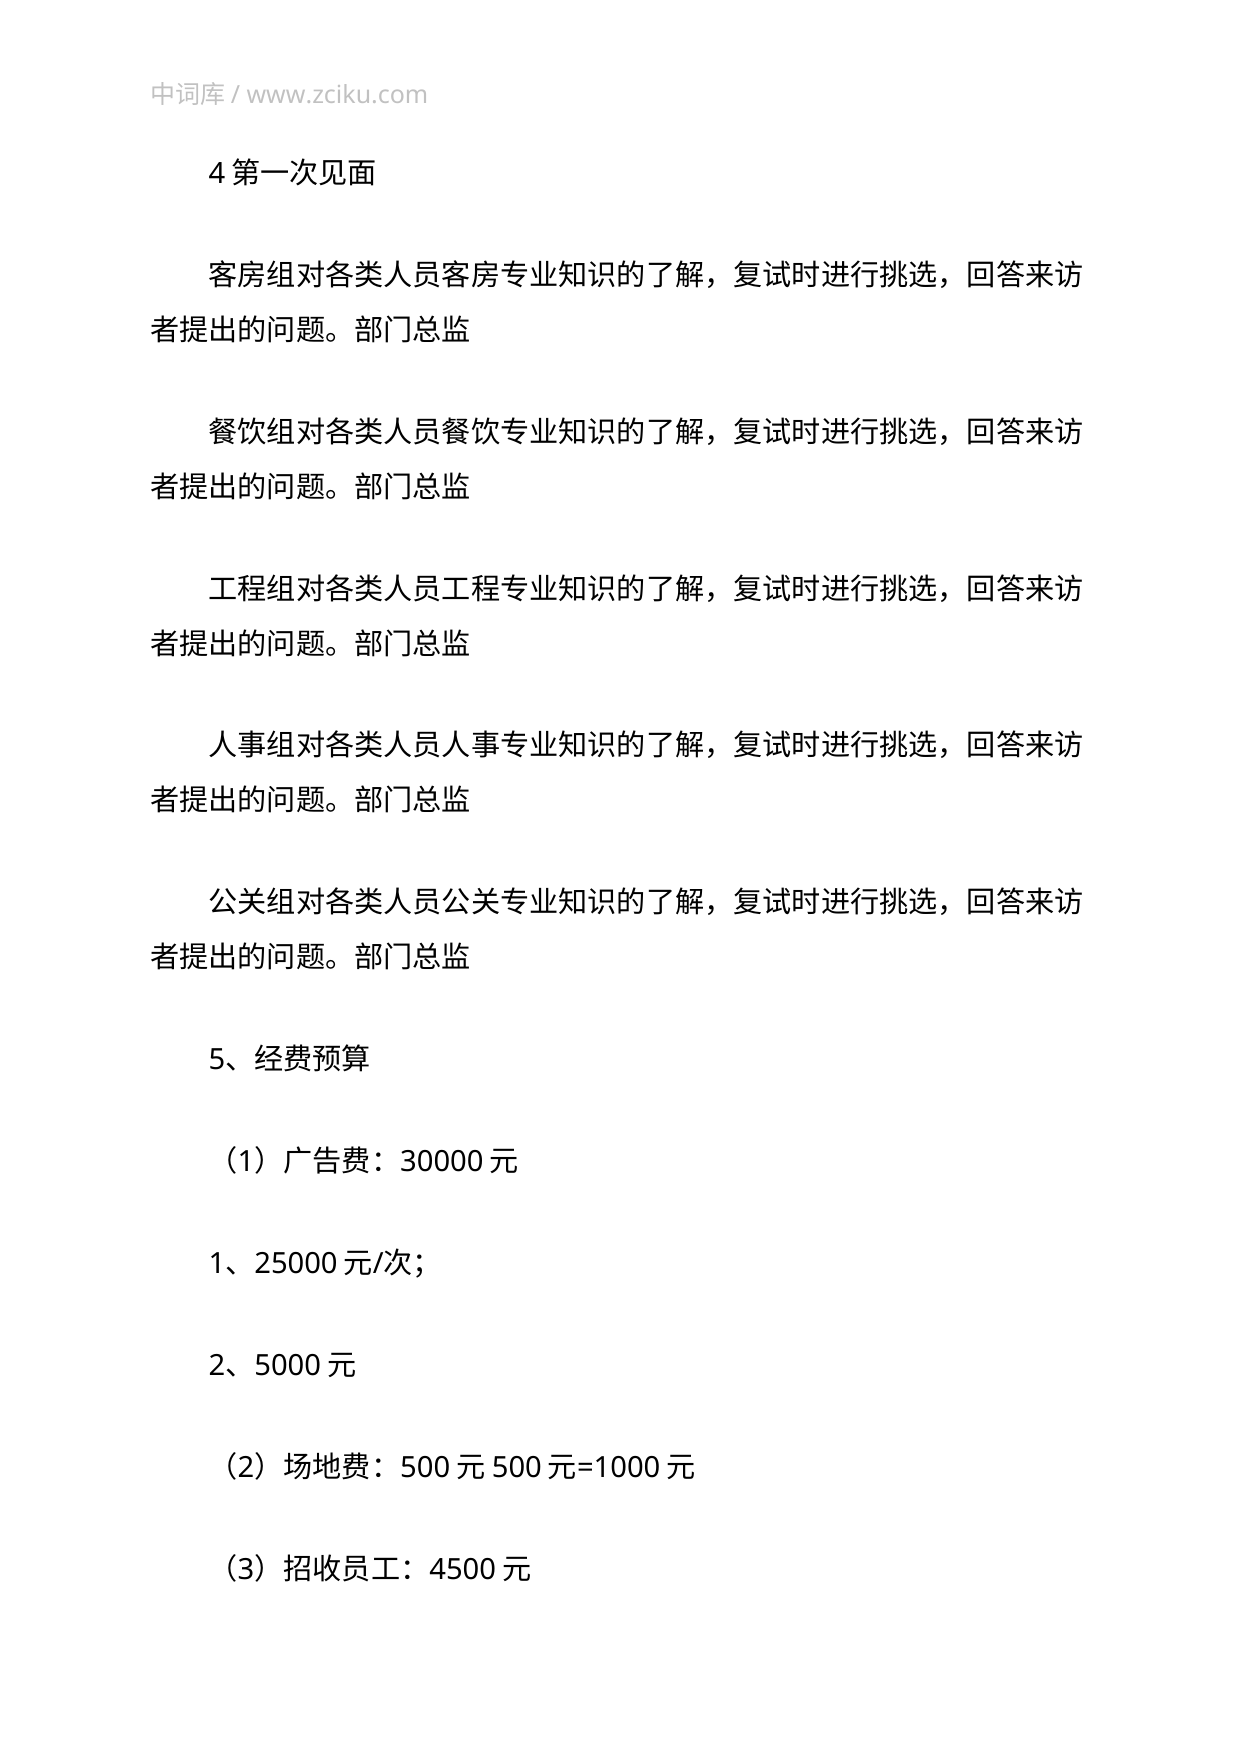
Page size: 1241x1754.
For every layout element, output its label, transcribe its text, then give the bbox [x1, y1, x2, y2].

text 4第一次见面 [150, 150, 1090, 192]
text 工程组对各类人员工程专业知识的了解，复试时进行挑选，回答来访者提出的问题。部门总监 [150, 565, 1090, 662]
text （2）场地费：500元 500元=1000元 [150, 1443, 1090, 1486]
text （1）广告费：30000元 [150, 1137, 1090, 1180]
text 客房组对各类人员客房专业知识的了解，复试时进行挑选，回答来访者提出的问题。部门总监 [150, 252, 1090, 349]
text 1、25000元/次； [150, 1239, 1090, 1282]
text 公关组对各类人员公关专业知识的了解，复试时进行挑选，回答来访者提出的问题。部门总监 [150, 879, 1090, 976]
text 5、经费预算 [150, 1035, 1090, 1078]
text 2、5000元 [150, 1341, 1090, 1384]
text 人事组对各类人员人事专业知识的了解，复试时进行挑选，回答来访者提出的问题。部门总监 [150, 722, 1090, 819]
text （3）招收员工：4500元 [150, 1545, 1090, 1588]
text 餐饮组对各类人员餐饮专业知识的了解，复试时进行挑选，回答来访者提出的问题。部门总监 [150, 409, 1090, 506]
